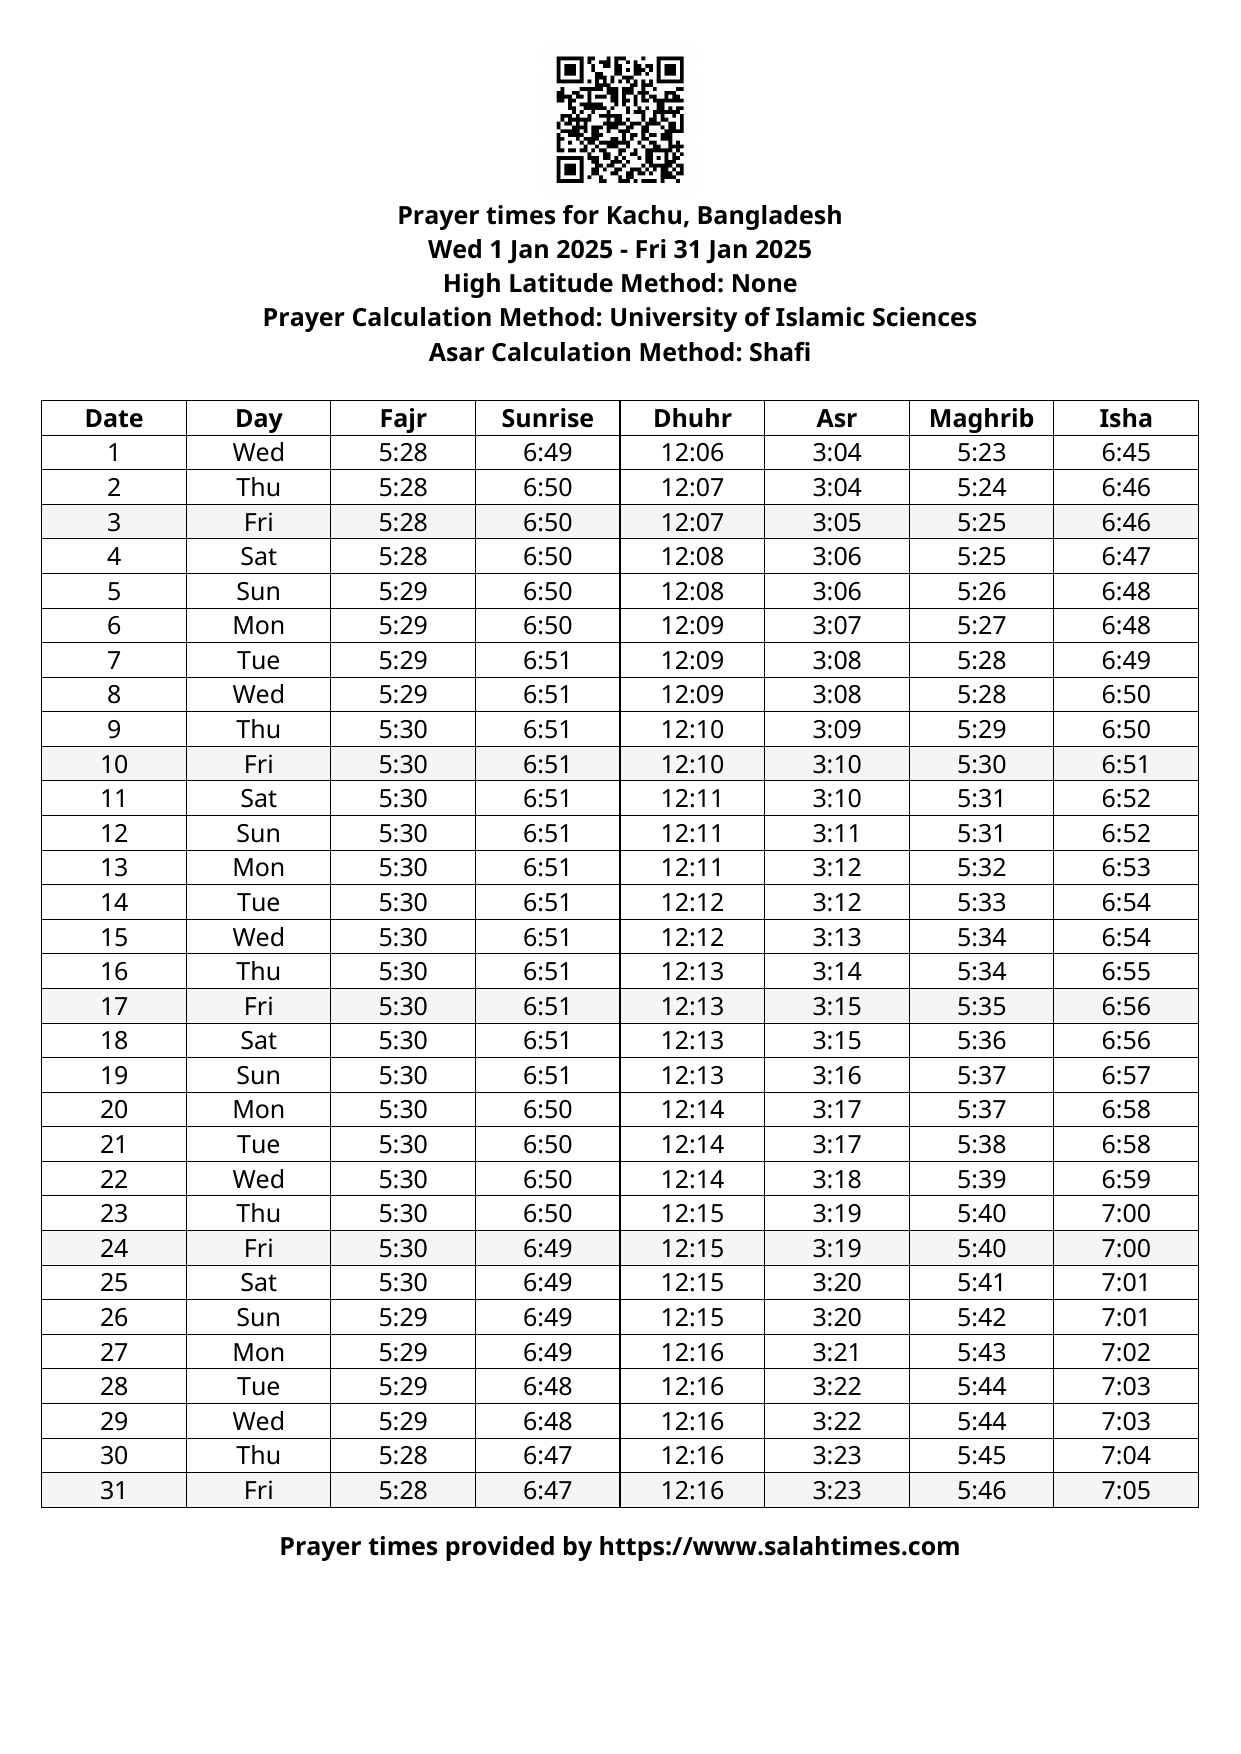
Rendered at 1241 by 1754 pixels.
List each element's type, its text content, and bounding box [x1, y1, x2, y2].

table_cell 16 [42, 954, 186, 988]
table_cell 6:49 [1054, 643, 1198, 677]
table_cell 3:21 [765, 1335, 909, 1368]
table_cell 25 [42, 1266, 186, 1299]
table_cell 5:29 [331, 1369, 475, 1403]
table_cell 12:07 [621, 470, 764, 504]
table_cell 12:13 [621, 1058, 764, 1092]
table_cell Sun [187, 574, 330, 607]
table_cell 5:25 [910, 539, 1053, 573]
table_cell Wed [187, 1162, 330, 1195]
table_header Sunrise [476, 401, 619, 434]
table_cell 7 [42, 643, 186, 677]
table_cell Thu [187, 1439, 330, 1472]
table_cell 12:16 [621, 1439, 764, 1472]
table_cell 12 [42, 816, 186, 849]
table_cell 8 [42, 678, 186, 711]
table_cell 6:50 [476, 609, 619, 642]
table_cell 5:30 [331, 1266, 475, 1299]
table_cell 3:22 [765, 1404, 909, 1437]
table_cell 6:51 [476, 816, 619, 849]
table_cell 3:19 [765, 1231, 909, 1264]
table_cell 5:35 [910, 989, 1053, 1022]
table_cell Wed [187, 678, 330, 711]
table_cell 5:28 [331, 539, 475, 573]
table_cell 5:28 [331, 1473, 475, 1507]
table_cell 3:18 [765, 1162, 909, 1195]
table_cell 6:56 [1054, 989, 1198, 1022]
table_cell 5:46 [910, 1473, 1053, 1507]
table_cell 7:00 [1054, 1231, 1198, 1264]
table_cell 5:44 [910, 1404, 1053, 1437]
table_cell Thu [187, 954, 330, 988]
table_cell 5:37 [910, 1093, 1053, 1126]
table_cell 5:37 [910, 1058, 1053, 1092]
table_cell Mon [187, 851, 330, 884]
table_cell 19 [42, 1058, 186, 1092]
table_cell 3:12 [765, 851, 909, 884]
table_cell 5:40 [910, 1196, 1053, 1230]
table_cell Fri [187, 989, 330, 1022]
picture [542, 41, 699, 198]
table_cell 6:51 [476, 643, 619, 677]
table_cell Sun [187, 816, 330, 849]
table_cell 21 [42, 1127, 186, 1161]
table_cell 7:01 [1054, 1300, 1198, 1334]
table_cell 11 [42, 781, 186, 815]
table_cell Wed [187, 436, 330, 469]
table_cell Thu [187, 712, 330, 746]
table_cell 12:16 [621, 1473, 764, 1507]
text Asar Calculation Method: Shafi [42, 334, 1198, 368]
table_cell 5:30 [331, 851, 475, 884]
table_cell 5:29 [910, 712, 1053, 746]
table_cell 27 [42, 1335, 186, 1368]
table_cell 5:29 [331, 609, 475, 642]
table_cell 5:27 [910, 609, 1053, 642]
table_cell 3:10 [765, 747, 909, 780]
table_header Maghrib [910, 401, 1053, 434]
table_cell 3:05 [765, 505, 909, 538]
table_cell 5:30 [331, 885, 475, 919]
table_cell Sat [187, 781, 330, 815]
table_cell 12:13 [621, 954, 764, 988]
table_cell 9 [42, 712, 186, 746]
table_cell 5:34 [910, 920, 1053, 953]
table_cell 5:30 [331, 712, 475, 746]
table_header Date [42, 401, 186, 434]
table_cell 6:48 [1054, 609, 1198, 642]
table_cell Wed [187, 1404, 330, 1437]
table_cell Thu [187, 1196, 330, 1230]
table_cell Sun [187, 1300, 330, 1334]
table_header Fajr [331, 401, 475, 434]
table_cell 6:48 [1054, 574, 1198, 607]
table_cell 5:28 [910, 643, 1053, 677]
table_cell Tue [187, 1127, 330, 1161]
table_cell 5:28 [910, 678, 1053, 711]
table_cell 5:31 [910, 781, 1053, 815]
table_cell 12:08 [621, 539, 764, 573]
table_cell 3 [42, 505, 186, 538]
table_cell 6:51 [476, 1058, 619, 1092]
table_cell 3:04 [765, 436, 909, 469]
table_cell 5:38 [910, 1127, 1053, 1161]
table_cell 6 [42, 609, 186, 642]
table_cell 5:30 [331, 1127, 475, 1161]
table_cell 5:28 [331, 470, 475, 504]
table_cell 12:14 [621, 1127, 764, 1161]
table_cell 5:23 [910, 436, 1053, 469]
table_cell 6:51 [476, 851, 619, 884]
table_cell 3:08 [765, 643, 909, 677]
table_cell 5:26 [910, 574, 1053, 607]
table_cell Thu [187, 470, 330, 504]
table_cell 12:16 [621, 1335, 764, 1368]
table_header Isha [1054, 401, 1198, 434]
table_cell 5:41 [910, 1266, 1053, 1299]
table_cell Mon [187, 1335, 330, 1368]
table_cell 6:50 [476, 1127, 619, 1161]
table_cell 6:50 [476, 470, 619, 504]
table_cell 5:33 [910, 885, 1053, 919]
table_cell 12:15 [621, 1266, 764, 1299]
table_cell 6:51 [1054, 747, 1198, 780]
table_cell 5:29 [331, 574, 475, 607]
table_cell 3:04 [765, 470, 909, 504]
table_cell 7:00 [1054, 1196, 1198, 1230]
table_cell 6:52 [1054, 781, 1198, 815]
table_cell 12:10 [621, 712, 764, 746]
table_cell 12:08 [621, 574, 764, 607]
table_cell 6:49 [476, 436, 619, 469]
table_cell 5:30 [331, 1024, 475, 1057]
table_cell 12:07 [621, 505, 764, 538]
table_cell 6:54 [1054, 885, 1198, 919]
text High Latitude Method: None [42, 266, 1198, 300]
table_cell 6:51 [476, 885, 619, 919]
table_cell 12:11 [621, 781, 764, 815]
table_cell 5:29 [331, 1335, 475, 1368]
table_cell 3:20 [765, 1266, 909, 1299]
table_cell Fri [187, 747, 330, 780]
table_cell 5:31 [910, 816, 1053, 849]
table_cell 6:53 [1054, 851, 1198, 884]
table_cell Tue [187, 1369, 330, 1403]
table_cell 23 [42, 1196, 186, 1230]
table_cell 18 [42, 1024, 186, 1057]
table_cell 20 [42, 1093, 186, 1126]
table_cell 22 [42, 1162, 186, 1195]
table_cell 24 [42, 1231, 186, 1264]
table_cell 14 [42, 885, 186, 919]
table_cell 6:47 [476, 1473, 619, 1507]
table_cell 6:55 [1054, 954, 1198, 988]
table_cell 6:49 [476, 1300, 619, 1334]
table_cell 3:09 [765, 712, 909, 746]
table_cell 12:11 [621, 816, 764, 849]
table_cell 5:29 [331, 678, 475, 711]
table_cell 5:29 [331, 1300, 475, 1334]
table_cell 6:51 [476, 712, 619, 746]
table_cell 6:51 [476, 989, 619, 1022]
table_cell 5:30 [910, 747, 1053, 780]
text Prayer times provided by https://www.salahtimes.com [42, 1528, 1198, 1563]
table_cell 5:42 [910, 1300, 1053, 1334]
table_cell 7:05 [1054, 1473, 1198, 1507]
table_cell 6:54 [1054, 920, 1198, 953]
table_cell 5:40 [910, 1231, 1053, 1264]
table_cell 7:03 [1054, 1369, 1198, 1403]
table_cell 6:49 [476, 1266, 619, 1299]
table_cell 5:28 [331, 436, 475, 469]
table_cell 5:30 [331, 1162, 475, 1195]
table_cell 3:23 [765, 1473, 909, 1507]
table_cell 3:08 [765, 678, 909, 711]
table_cell 12:16 [621, 1404, 764, 1437]
table_cell 5:30 [331, 747, 475, 780]
table_cell 6:51 [476, 747, 619, 780]
table_header Asr [765, 401, 909, 434]
table_cell 6:51 [476, 781, 619, 815]
table_cell Sun [187, 1058, 330, 1092]
table_cell 12:14 [621, 1162, 764, 1195]
table_cell 3:15 [765, 989, 909, 1022]
table_cell 2 [42, 470, 186, 504]
table_cell 5:30 [331, 954, 475, 988]
table_cell 3:14 [765, 954, 909, 988]
table_cell 4 [42, 539, 186, 573]
table_header Day [187, 401, 330, 434]
table_cell Mon [187, 1093, 330, 1126]
table_cell 5:25 [910, 505, 1053, 538]
table_cell Tue [187, 643, 330, 677]
table_cell 6:45 [1054, 436, 1198, 469]
table_cell 12:09 [621, 678, 764, 711]
table_cell 12:15 [621, 1196, 764, 1230]
table_cell 12:06 [621, 436, 764, 469]
table_cell 3:23 [765, 1439, 909, 1472]
table_cell Tue [187, 885, 330, 919]
table_cell 6:50 [476, 1196, 619, 1230]
table_cell 12:15 [621, 1231, 764, 1264]
table_cell 12:12 [621, 920, 764, 953]
table_cell 3:22 [765, 1369, 909, 1403]
table_cell 5:30 [331, 781, 475, 815]
table_cell 6:59 [1054, 1162, 1198, 1195]
table_cell 12:14 [621, 1093, 764, 1126]
table_cell 12:09 [621, 643, 764, 677]
table_cell 12:13 [621, 989, 764, 1022]
table_cell 6:48 [476, 1369, 619, 1403]
table_cell 12:15 [621, 1300, 764, 1334]
table_cell 7:03 [1054, 1404, 1198, 1437]
table_cell 6:50 [1054, 678, 1198, 711]
table_cell 12:12 [621, 885, 764, 919]
table_cell 6:48 [476, 1404, 619, 1437]
table_cell 3:16 [765, 1058, 909, 1092]
table_cell 6:50 [476, 1093, 619, 1126]
table_cell 6:46 [1054, 470, 1198, 504]
table_cell 7:01 [1054, 1266, 1198, 1299]
table_cell 5:44 [910, 1369, 1053, 1403]
table_cell 6:50 [1054, 712, 1198, 746]
table_cell 3:19 [765, 1196, 909, 1230]
table_cell 5:28 [331, 505, 475, 538]
table_cell Sat [187, 1024, 330, 1057]
table_cell 6:46 [1054, 505, 1198, 538]
table_cell 15 [42, 920, 186, 953]
table_cell 6:51 [476, 920, 619, 953]
table_cell Fri [187, 1473, 330, 1507]
table_cell 5 [42, 574, 186, 607]
table_cell 5:28 [331, 1439, 475, 1472]
table_cell Sat [187, 539, 330, 573]
table_cell Fri [187, 505, 330, 538]
table_cell 5:30 [331, 1231, 475, 1264]
text Wed 1 Jan 2025 - Fri 31 Jan 2025 [42, 232, 1198, 266]
table_cell 28 [42, 1369, 186, 1403]
text Prayer Calculation Method: University of Islamic Sciences [42, 300, 1198, 334]
table_cell 5:32 [910, 851, 1053, 884]
table_cell 3:17 [765, 1127, 909, 1161]
table_cell 3:15 [765, 1024, 909, 1057]
table_cell 12:16 [621, 1369, 764, 1403]
table_cell 6:49 [476, 1231, 619, 1264]
table_cell 5:39 [910, 1162, 1053, 1195]
table_cell 13 [42, 851, 186, 884]
table_cell 5:34 [910, 954, 1053, 988]
table_cell 31 [42, 1473, 186, 1507]
table_cell 5:30 [331, 1196, 475, 1230]
table_cell 3:13 [765, 920, 909, 953]
table_cell Sat [187, 1266, 330, 1299]
table_cell Mon [187, 609, 330, 642]
table_cell 5:29 [331, 1404, 475, 1437]
table_cell 3:07 [765, 609, 909, 642]
table_cell 6:50 [476, 539, 619, 573]
table_cell 6:50 [476, 1162, 619, 1195]
table_cell 7:04 [1054, 1439, 1198, 1472]
table_cell 3:20 [765, 1300, 909, 1334]
table_cell 5:30 [331, 1058, 475, 1092]
table_cell 6:49 [476, 1335, 619, 1368]
table_header Dhuhr [621, 401, 764, 434]
table_cell 5:45 [910, 1439, 1053, 1472]
table_cell 12:10 [621, 747, 764, 780]
table_cell 6:47 [1054, 539, 1198, 573]
table_cell Fri [187, 1231, 330, 1264]
table_cell 12:11 [621, 851, 764, 884]
table_cell 17 [42, 989, 186, 1022]
table_cell 5:36 [910, 1024, 1053, 1057]
table_cell 5:29 [331, 643, 475, 677]
table_cell 6:58 [1054, 1127, 1198, 1161]
table_cell 29 [42, 1404, 186, 1437]
table_cell 5:30 [331, 989, 475, 1022]
table_cell 5:30 [331, 920, 475, 953]
table_cell 3:11 [765, 816, 909, 849]
table_cell 3:06 [765, 539, 909, 573]
table_cell 6:56 [1054, 1024, 1198, 1057]
text Prayer times for Kachu, Bangladesh [42, 198, 1198, 232]
table_cell 26 [42, 1300, 186, 1334]
table_cell 6:52 [1054, 816, 1198, 849]
table_cell 6:51 [476, 1024, 619, 1057]
table_cell 3:17 [765, 1093, 909, 1126]
table_cell 6:47 [476, 1439, 619, 1472]
table_cell 5:30 [331, 816, 475, 849]
table_cell 3:06 [765, 574, 909, 607]
table_cell 6:50 [476, 505, 619, 538]
table_cell 5:30 [331, 1093, 475, 1126]
table_cell 3:10 [765, 781, 909, 815]
table_cell 6:51 [476, 678, 619, 711]
table_cell 6:57 [1054, 1058, 1198, 1092]
table_cell Wed [187, 920, 330, 953]
table_cell 12:09 [621, 609, 764, 642]
table_cell 6:58 [1054, 1093, 1198, 1126]
table_cell 1 [42, 436, 186, 469]
table_cell 5:24 [910, 470, 1053, 504]
table_cell 3:12 [765, 885, 909, 919]
table_cell 7:02 [1054, 1335, 1198, 1368]
table_cell 6:51 [476, 954, 619, 988]
table_cell 6:50 [476, 574, 619, 607]
table_cell 10 [42, 747, 186, 780]
table_cell 30 [42, 1439, 186, 1472]
table_cell 12:13 [621, 1024, 764, 1057]
table_cell 5:43 [910, 1335, 1053, 1368]
